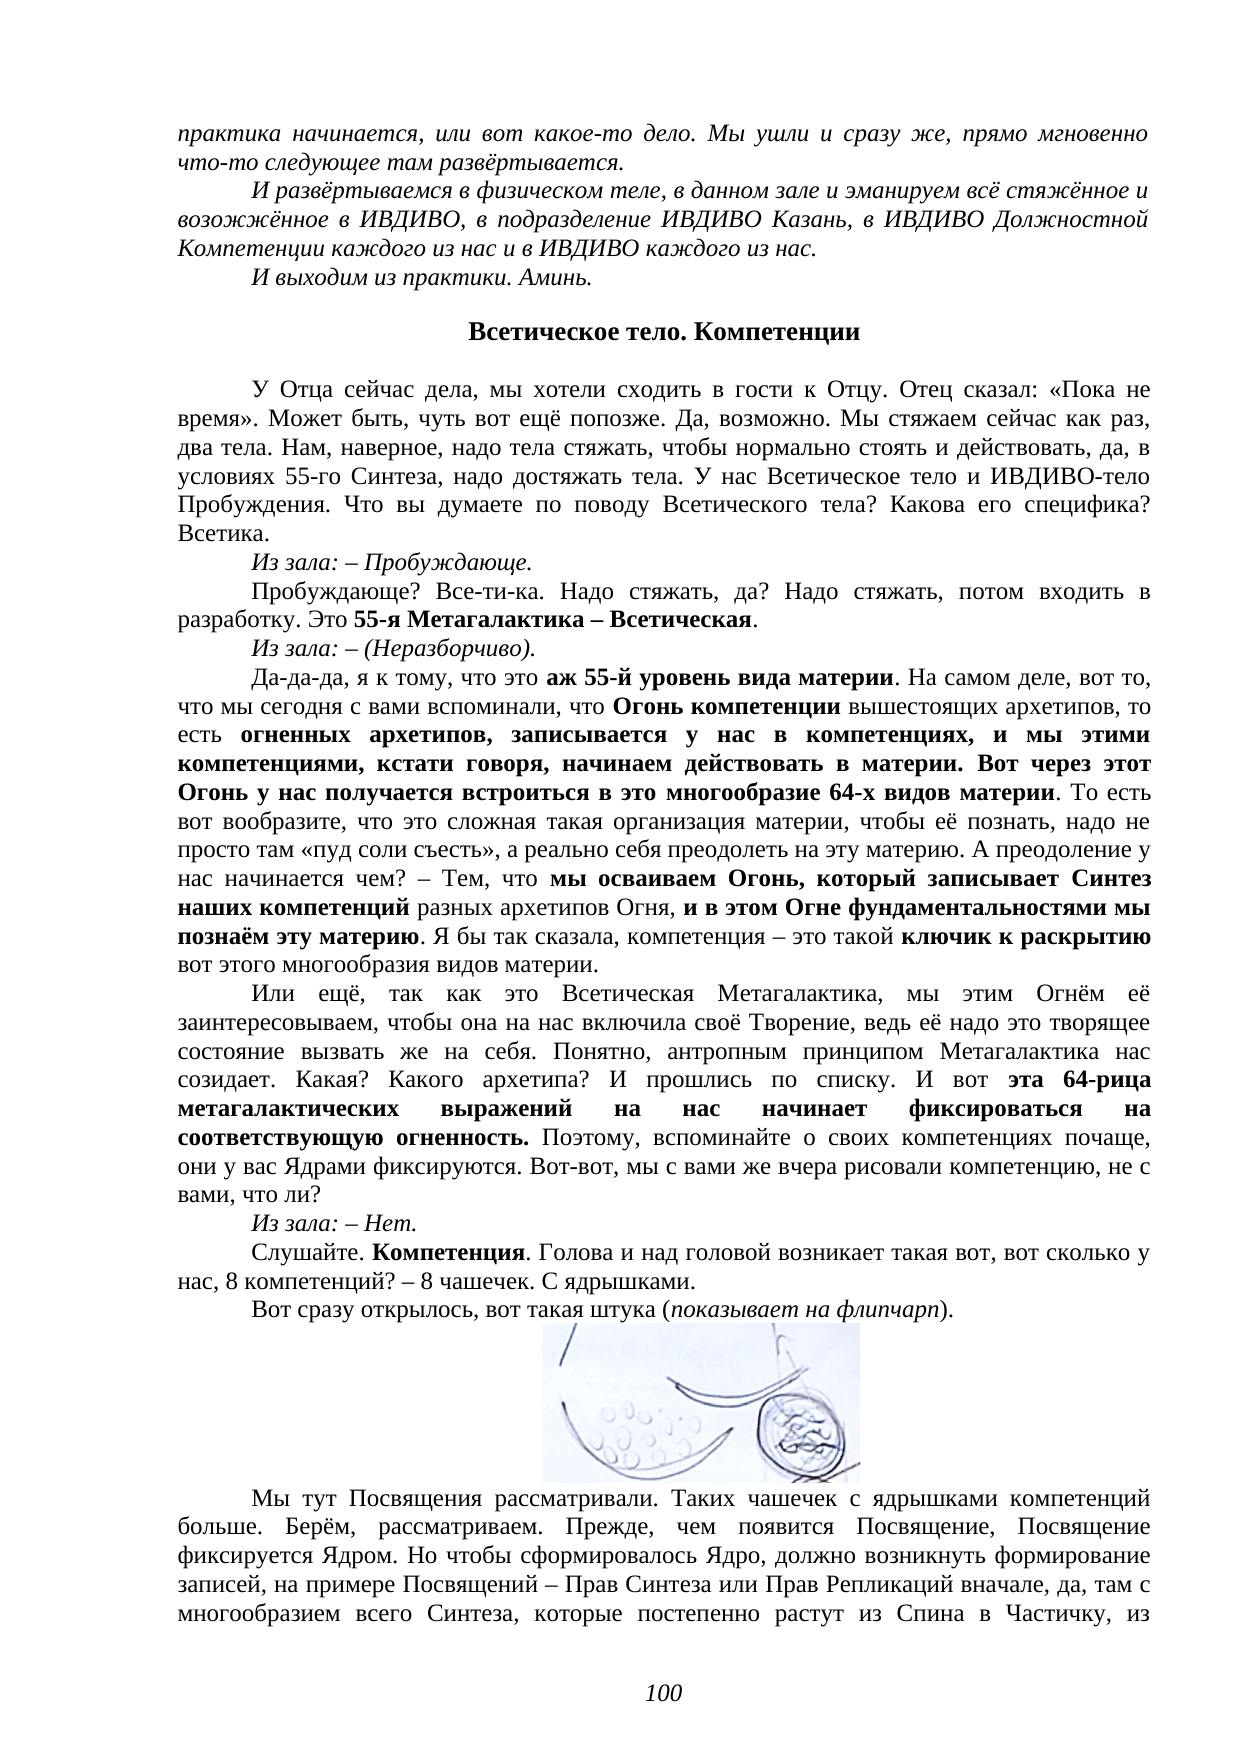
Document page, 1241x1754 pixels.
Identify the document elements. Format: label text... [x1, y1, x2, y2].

text И развёртываемся в физическом теле, в данном зале и эманируем всё стяжённое и возожжённое в ИВДИВО, в подразделение ИВДИВО Казань, в ИВДИВО Должностной Компетенции каждого из нас и в ИВДИВО каждого из нас. [177, 176, 1152, 262]
text Из зала: – Нет. [177, 1208, 1152, 1237]
text Пробуждающе? Все-ти-ка. Надо стяжать, да? Надо стяжать, потом входить в разработку. Это 55-я Метагалактика – Всетическая. [177, 576, 1152, 633]
text Из зала: – (Неразборчиво). [177, 633, 1152, 662]
text Всетическое тело. Компетенции [177, 315, 1152, 346]
text У Отца сейчас дела, мы хотели сходить в гости к Отцу. Отец сказал: «Пока не время». Может быть, чуть вот ещё попозже. Да, возможно. Мы стяжаем сейчас как раз, два тела. Нам, наверное, надо тела стяжать, чтобы нормально стоять и действовать, да, в условиях 55-го Синтеза, надо достяжать тела. У нас Всетическое тело и ИВДИВО-тело Пробуждения. Что вы думаете по поводу Всетического тела? Какова его специфика? Всетика. [177, 374, 1152, 547]
text Вот сразу открылось, вот такая штука (показывает на флипчарп). [177, 1294, 1152, 1323]
picture [542, 1323, 861, 1483]
text Или ещё, так как это Всетическая Метагалактика, мы этим Огнём её заинтересовываем, чтобы она на нас включила своё Творение, ведь её надо это творящее состояние вызвать же на себя. Понятно, антропным принципом Метагалактика нас созидает. Какая? Какого архетипа? И прошлись по списку. И вот эта 64-рица метагалактических выражений на нас начинает фиксироваться на соответствующую огненность. Поэтому, вспоминайте о своих компетенциях почаще, они у вас Ядрами фиксируются. Вот-вот, мы с вами же вчера рисовали компетенцию, не с вами, что ли? [177, 978, 1152, 1208]
text И выходим из практики. Аминь. [177, 262, 1152, 291]
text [177, 1483, 1152, 1626]
text Слушайте. Компетенция. Голова и над головой возникает такая вот, вот сколько у нас, 8 компетенций? – 8 чашечек. С ядрышками. [177, 1237, 1152, 1294]
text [177, 118, 1152, 176]
text Да-да-да, я к тому, что это аж 55-й уровень вида материи. На самом деле, вот то, что мы сегодня с вами вспоминали, что Огонь компетенции вышестоящих архетипов, то есть огненных архетипов, записывается у нас в компетенциях, и мы этими компетенциями, кстати говоря, начинаем действовать в материи. Вот через этот Огонь у нас получается встроиться в это многообразие 64-х видов материи. То есть вот вообразите, что это сложная такая организация материи, чтобы её познать, надо не просто там «пуд соли съесть», а реально себя преодолеть на эту материю. А преодоление у нас начинается чем? – Тем, что мы осваиваем Огонь, который записывает Синтез наших компетенций разных архетипов Огня, и в этом Огне фундаментальностями мы познаём эту материю. Я бы так сказала, компетенция – это такой ключик к раскрытию вот этого многообразия видов материи. [177, 662, 1152, 978]
text Из зала: – Пробуждающе. [177, 547, 1152, 576]
